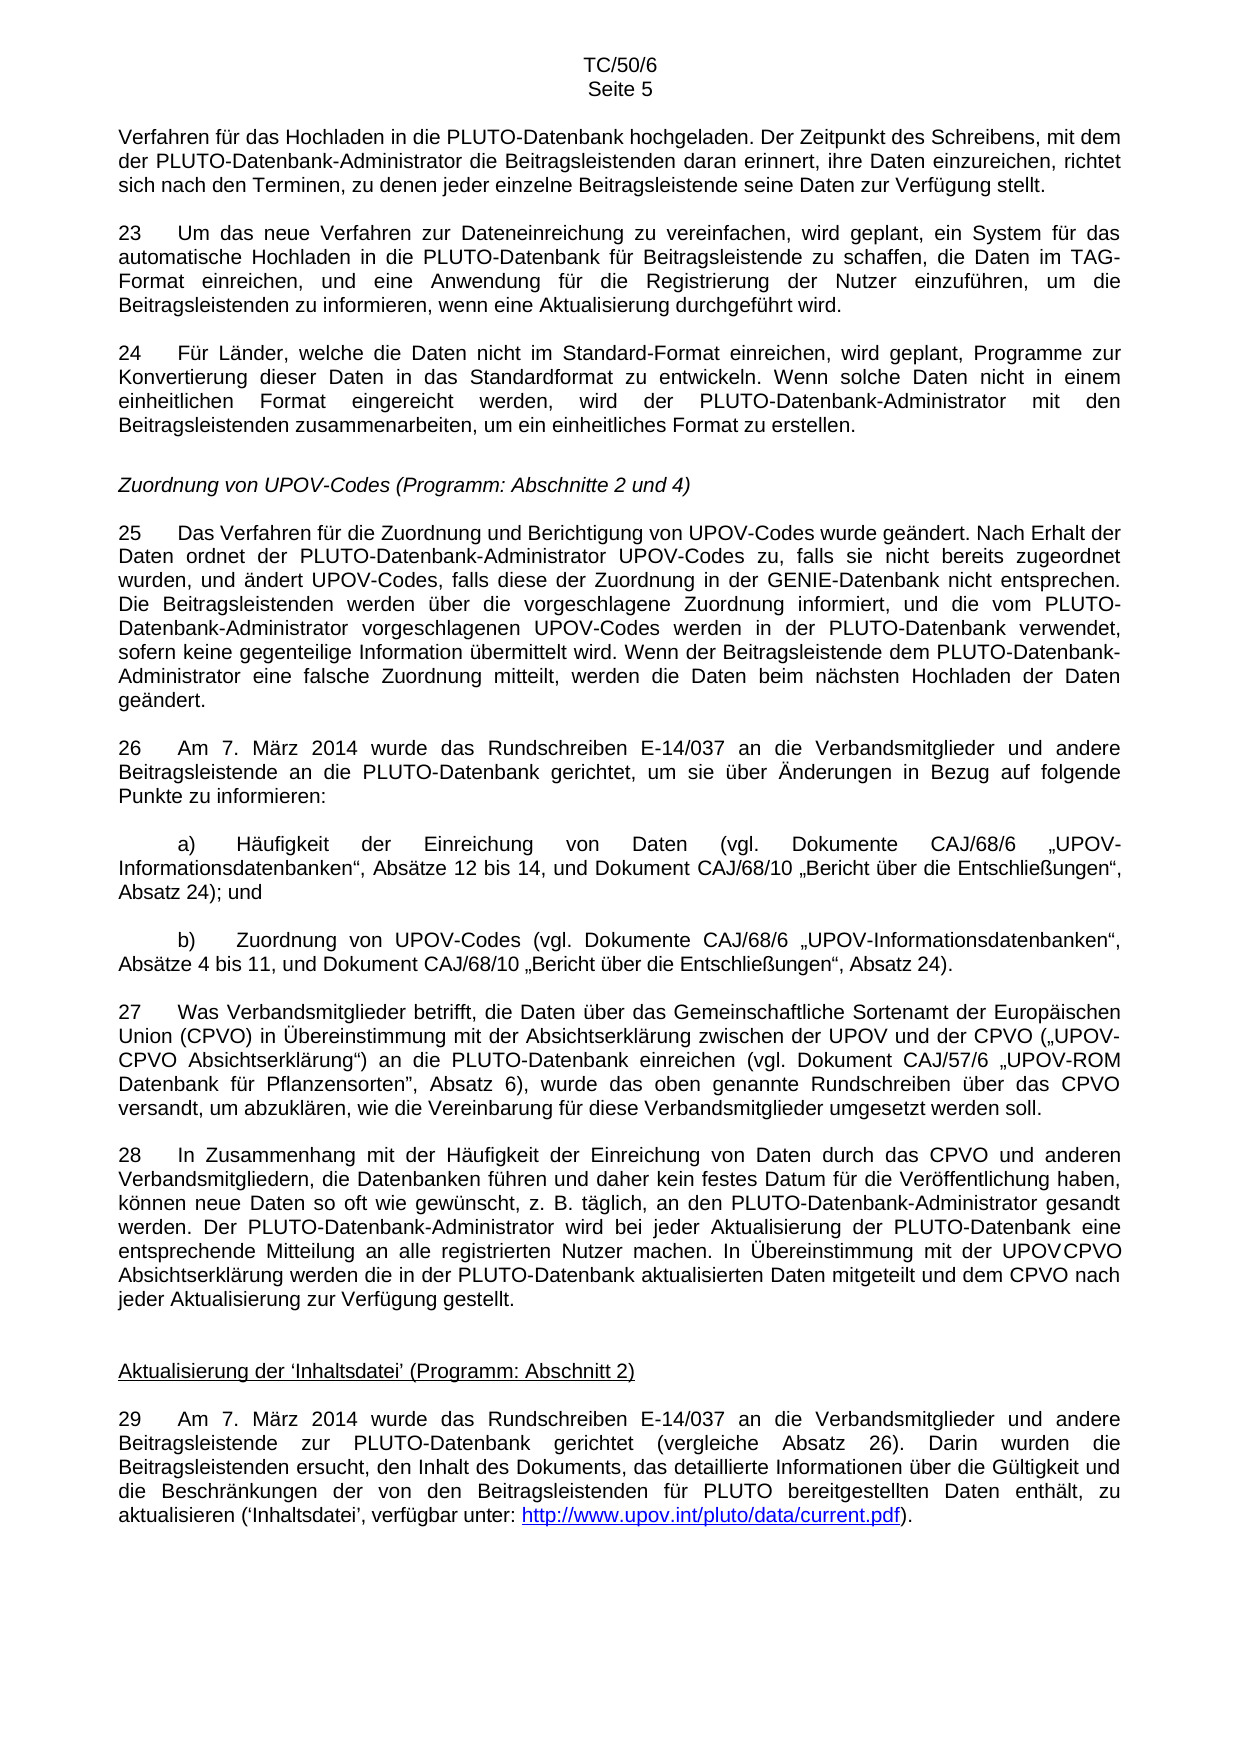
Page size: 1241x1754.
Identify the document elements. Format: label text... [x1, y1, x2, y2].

text a) Häufigkeit der Einreichung von Daten (vgl. Dokumente CAJ/68/6 „UPOV-Informationsdatenbanken“, Absätze 12 bis 14, und Dokument CAJ/68/10 „Bericht über die Entschließungen“, Absatz 24); und [118, 832, 1122, 904]
text Am 7. März 2014 wurde das Rundschreiben E-14/037 an die Verbandsmitglieder und andere Beitragsleistende zur PLUTO-Datenbank gerichtet (vergleiche Absatz 26). Darin wurden die Beitragsleistenden ersucht, den Inhalt des Dokuments, das detaillierte Informationen über die Gültigkeit und die Beschränkungen der von den Beitragsleistenden für PLUTO bereitgestellten Daten enthält, zu aktualisieren (‘Inhaltsdatei’, verfügbar unter: http://www.upov.int/pluto/data/current.pdf). [118, 1407, 1122, 1527]
text b) Zuordnung von UPOV-Codes (vgl. Dokumente CAJ/68/6 „UPOV-Informationsdatenbanken“, Absätze 4 bis 11, und Dokument CAJ/68/10 „Bericht über die Entschließungen“, Absatz 24). [118, 928, 1122, 976]
text Für Länder, welche die Daten nicht im Standard-Format einreichen, wird geplant, Programme zur Konvertierung dieser Daten in das Standardformat zu entwickeln. Wenn solche Daten nicht in einem einheitlichen Format eingereicht werden, wird der PLUTO-Datenbank-Administrator mit den Beitragsleistenden zusammenarbeiten, um ein einheitliches Format zu erstellen. [118, 341, 1122, 436]
text Um das neue Verfahren zur Dateneinreichung zu vereinfachen, wird geplant, ein System für das automatische Hochladen in die PLUTO-Datenbank für Beitragsleistende zu schaffen, die Daten im TAG-Format einreichen, und eine Anwendung für die Registrierung der Nutzer einzuführen, um die Beitragsleistenden zu informieren, wenn eine Aktualisierung durchgeführt wird. [118, 221, 1122, 317]
text Das Verfahren für die Zuordnung und Berichtigung von UPOV-Codes wurde geändert. Nach Erhalt der Daten ordnet der PLUTO-Datenbank-Administrator UPOV-Codes zu, falls sie nicht bereits zugeordnet wurden, und ändert UPOV-Codes, falls diese der Zuordnung in der GENIE-Datenbank nicht entsprechen. Die Beitragsleistenden werden über die vorgeschlagene Zuordnung informiert, und die vom PLUTO-Datenbank-Administrator vorgeschlagenen UPOV-Codes werden in der PLUTO-Datenbank verwendet, sofern keine gegenteilige Information übermittelt wird. Wenn der Beitragsleistende dem PLUTO-Datenbank-Administrator eine falsche Zuordnung mitteilt, werden die Daten beim nächsten Hochladen der Daten geändert. [118, 520, 1122, 712]
text Was Verbandsmitglieder betrifft, die Daten über das Gemeinschaftliche Sortenamt der Europäischen Union (CPVO) in Übereinstimmung mit der Absichtserklärung zwischen der UPOV und der CPVO („UPOV-CPVO Absichtserklärung“) an die PLUTO-Datenbank einreichen (vgl. Dokument CAJ/57/6 „UPOV-ROM Datenbank für Pflanzensorten”, Absatz 6), wurde das oben genannte Rundschreiben über das CPVO versandt, um abzuklären, wie die Vereinbarung für diese Verbandsmitglieder umgesetzt werden soll. [118, 999, 1122, 1119]
text In Zusammenhang mit der Häufigkeit der Einreichung von Daten durch das CPVO und anderen Verbandsmitgliedern, die Datenbanken führen und daher kein festes Datum für die Veröffentlichung haben, können neue Daten so oft wie gewünscht, z. B. täglich, an den PLUTO-Datenbank-Administrator gesandt werden. Der PLUTO-Datenbank-Administrator wird bei jeder Aktualisierung der PLUTO-Datenbank eine entsprechende Mitteilung an alle registrierten Nutzer machen. In Übereinstimmung mit der UPOV­CPVO Absichtserklärung werden die in der PLUTO-Datenbank aktualisierten Daten mitgeteilt und dem CPVO nach jeder Aktualisierung zur Verfügung gestellt. [118, 1143, 1122, 1311]
text Am 7. März 2014 wurde das Rundschreiben E-14/037 an die Verbandsmitglieder und andere Beitragsleistende an die PLUTO-Datenbank gerichtet, um sie über Änderungen in Bezug auf folgende Punkte zu informieren: [118, 736, 1122, 808]
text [118, 125, 1122, 197]
subtitle Zuordnung von UPOV-Codes (Programm: Abschnitte 2 und 4) [118, 472, 1122, 496]
subtitle Aktualisierung der ‘Inhaltsdatei’ (Programm: Abschnitt 2) [118, 1359, 1122, 1383]
